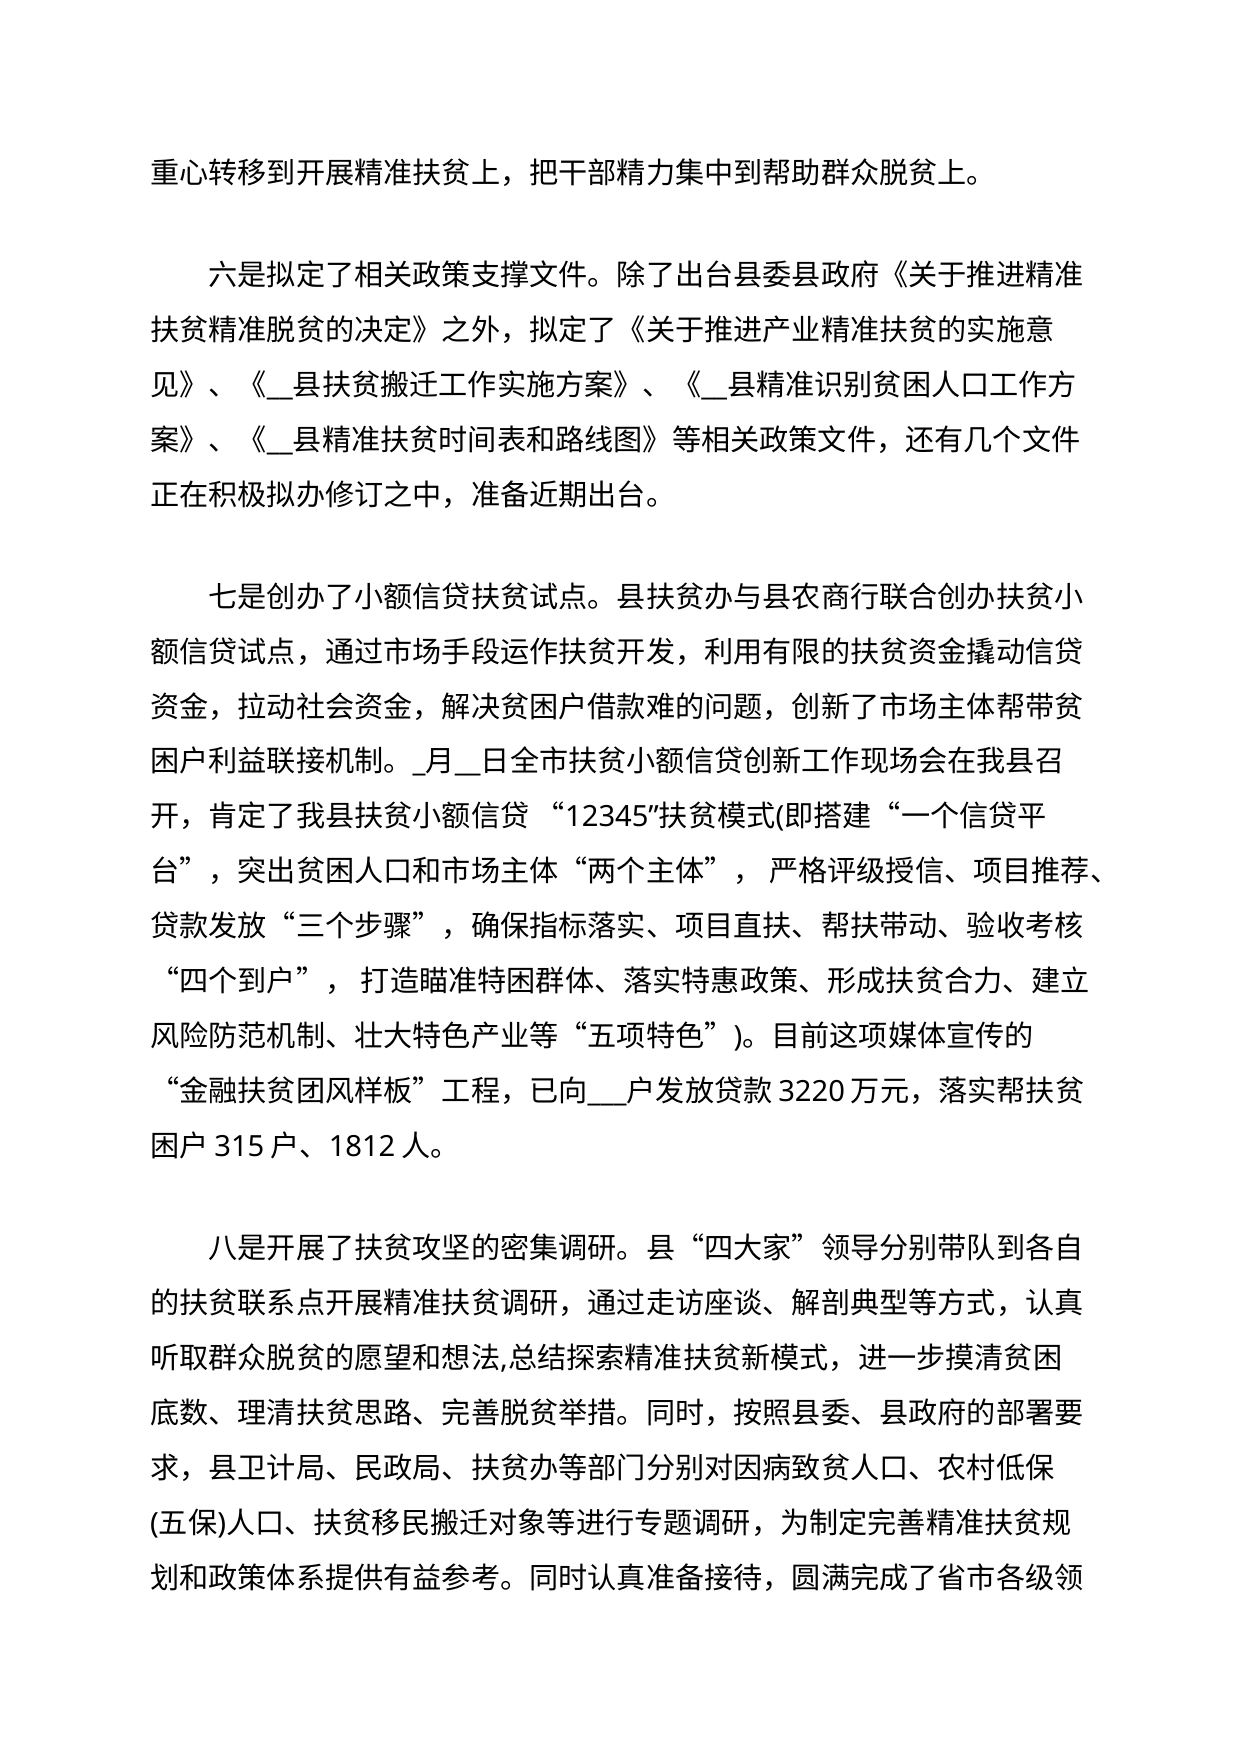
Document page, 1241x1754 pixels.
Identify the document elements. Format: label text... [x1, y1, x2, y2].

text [150, 150, 1090, 192]
text 七是创办了小额信贷扶贫试点。县扶贫办与县农商行联合创办扶贫小额信贷试点，通过市场手段运作扶贫开发，利用有限的扶贫资金撬动信贷资金，拉动社会资金，解决贫困户借款难的问题，创新了市场主体帮带贫困户利益联接机制。_月__日全市扶贫小额信贷创新工作现场会在我县召开，肯定了我县扶贫小额信贷 “12345”扶贫模式(即搭建“一个信贷平台”，突出贫困人口和市场主体“两个主体”， 严格评级授信、项目推荐、贷款发放“三个步骤”，确保指标落实、项目直扶、帮扶带动、验收考核“四个到户”， 打造瞄准特困群体、落实特惠政策、形成扶贫合力、建立风险防范机制、壮大特色产业等“五项特色”)。目前这项媒体宣传的“金融扶贫团风样板”工程，已向___户发放贷款3220万元，落实帮扶贫困户315户、1812人。 [150, 573, 1090, 1165]
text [150, 1225, 1090, 1597]
text 六是拟定了相关政策支撑文件。除了出台县委县政府《关于推进精准扶贫精准脱贫的决定》之外，拟定了《关于推进产业精准扶贫的实施意见》、《__县扶贫搬迁工作实施方案》、《__县精准识别贫困人口工作方案》、《__县精准扶贫时间表和路线图》等相关政策文件，还有几个文件正在积极拟办修订之中，准备近期出台。 [150, 252, 1090, 514]
